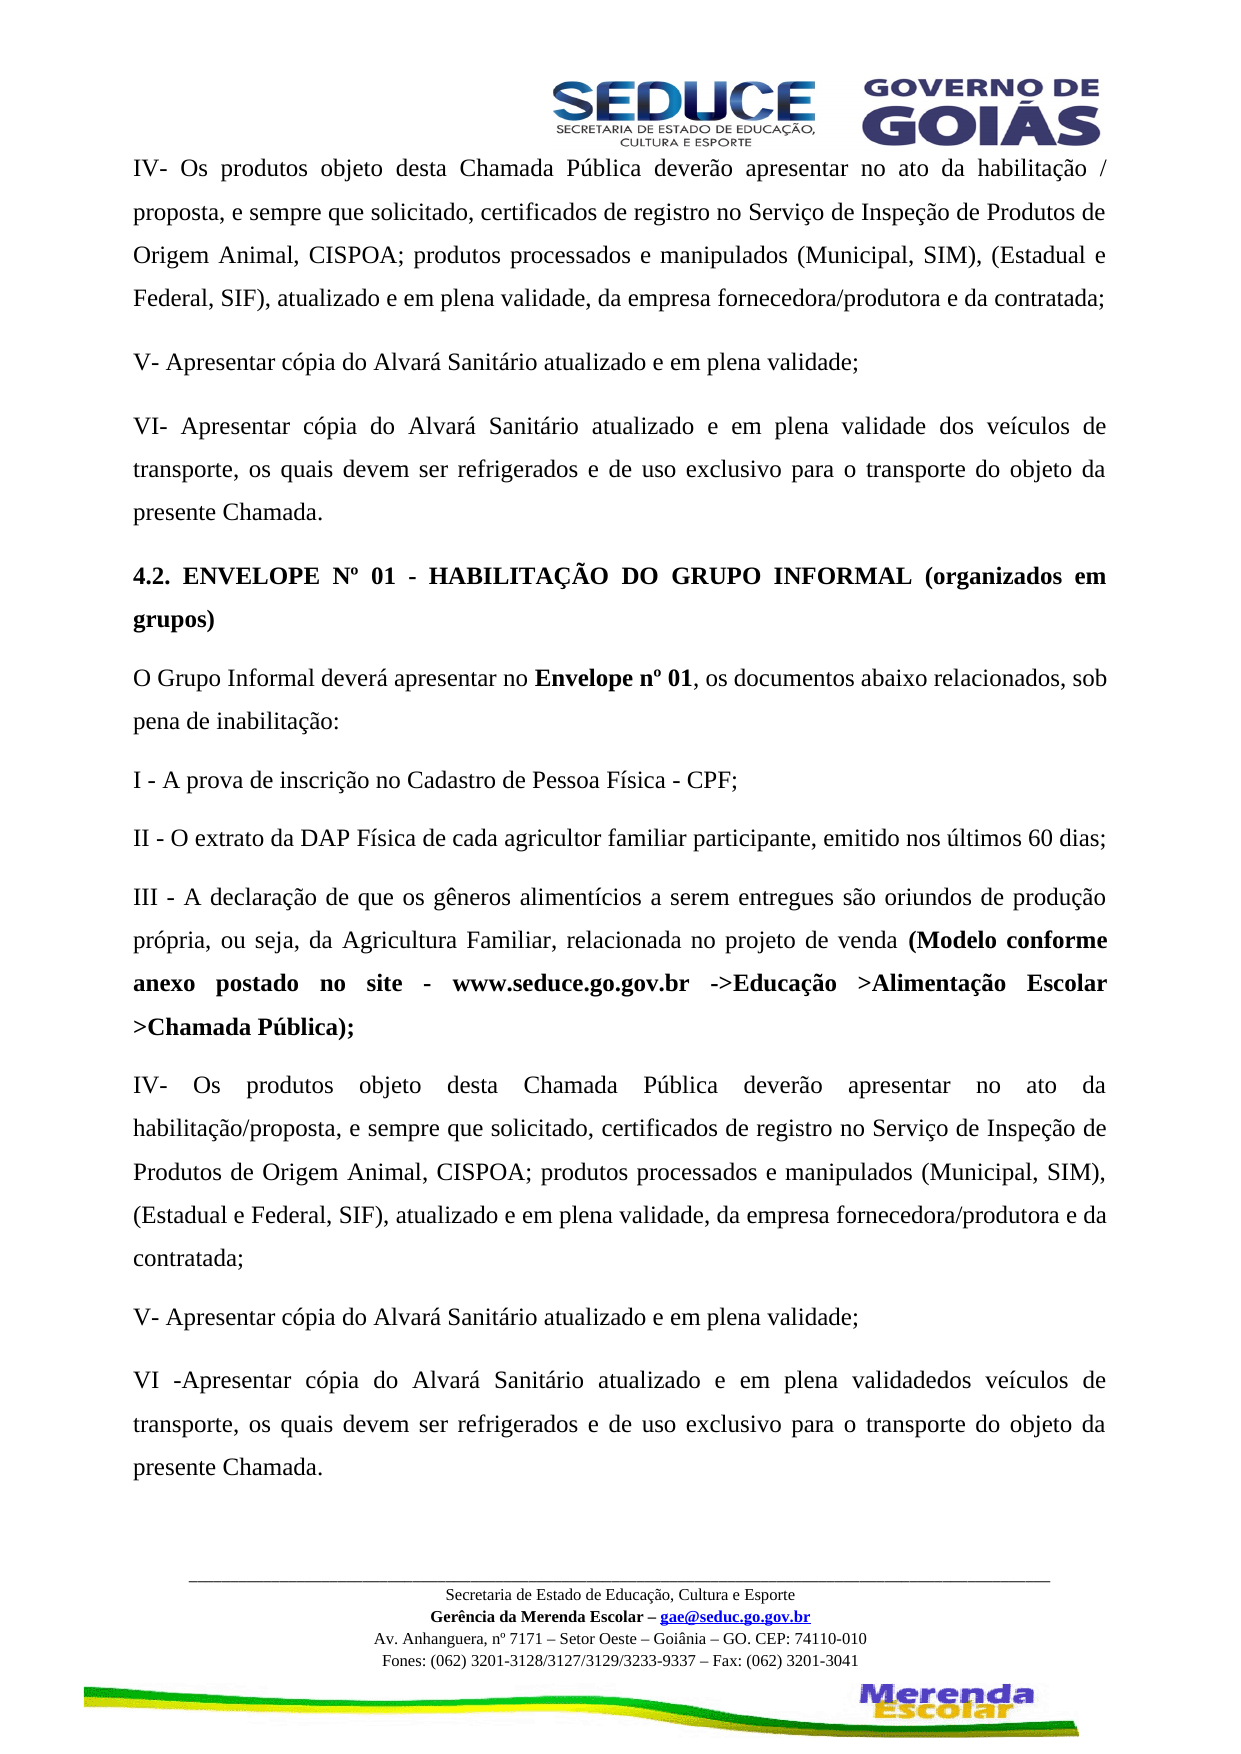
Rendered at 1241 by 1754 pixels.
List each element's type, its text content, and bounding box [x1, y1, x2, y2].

text 4.2. ENVELOPE Nº 01 - HABILITAÇÃO DO GRUPO INFORMAL (organizados em grupos) [133, 561, 1107, 633]
text IV- Os produtos objeto desta Chamada Pública deverão apresentar no ato da habilitação / proposta, e sempre que solicitado, certificados de registro no Serviço de Inspeção de Produtos de Origem Animal, CISPOA; produtos processados e manipulados (Municipal, SIM), (Estadual e Federal, SIF), atualizado e em plena validade, da empresa fornecedora/produtora e da contratada; [133, 153, 1107, 312]
text V- Apresentar cópia do Alvará Sanitário atualizado e em plena validade; [133, 1302, 1107, 1330]
text O Grupo Informal deverá apresentar no Envelope nº 01, os documentos abaixo relacionados, sob pena de inabilitação: [133, 663, 1107, 735]
text VI- Apresentar cópia do Alvará Sanitário atualizado e em plena validade dos veículos de transporte, os quais devem ser refrigerados e de uso exclusivo para o transporte do objeto da presente Chamada. [133, 411, 1107, 526]
picture [552, 73, 1108, 154]
text VI -Apresentar cópia do Alvará Sanitário atualizado e em plena validadedos veículos de transporte, os quais devem ser refrigerados e de uso exclusivo para o transporte do objeto da presente Chamada. [133, 1366, 1107, 1481]
text II - O extrato da DAP Física de cada agricultor familiar participante, emitido nos últimos 60 dias; [133, 823, 1107, 852]
text I - A prova de inscrição no Cadastro de Pessoa Física - CPF; [133, 765, 1107, 793]
text V- Apresentar cópia do Alvará Sanitário atualizado e em plena validade; [133, 347, 1107, 376]
text IV- Os produtos objeto desta Chamada Pública deverão apresentar no ato da habilitação/proposta, e sempre que solicitado, certificados de registro no Serviço de Inspeção de Produtos de Origem Animal, CISPOA; produtos processados e manipulados (Municipal, SIM), (Estadual e Federal, SIF), atualizado e em plena validade, da empresa fornecedora/produtora e da contratada; [133, 1070, 1107, 1272]
text III - A declaração de que os gêneros alimentícios a serem entregues são oriundos de produção própria, ou seja, da Agricultura Familiar, relacionada no projeto de venda (Modelo conforme anexo postado no site - www.seduce.go.gov.br ->Educação >Alimentação Escolar >Chamada Pública); [133, 882, 1107, 1040]
